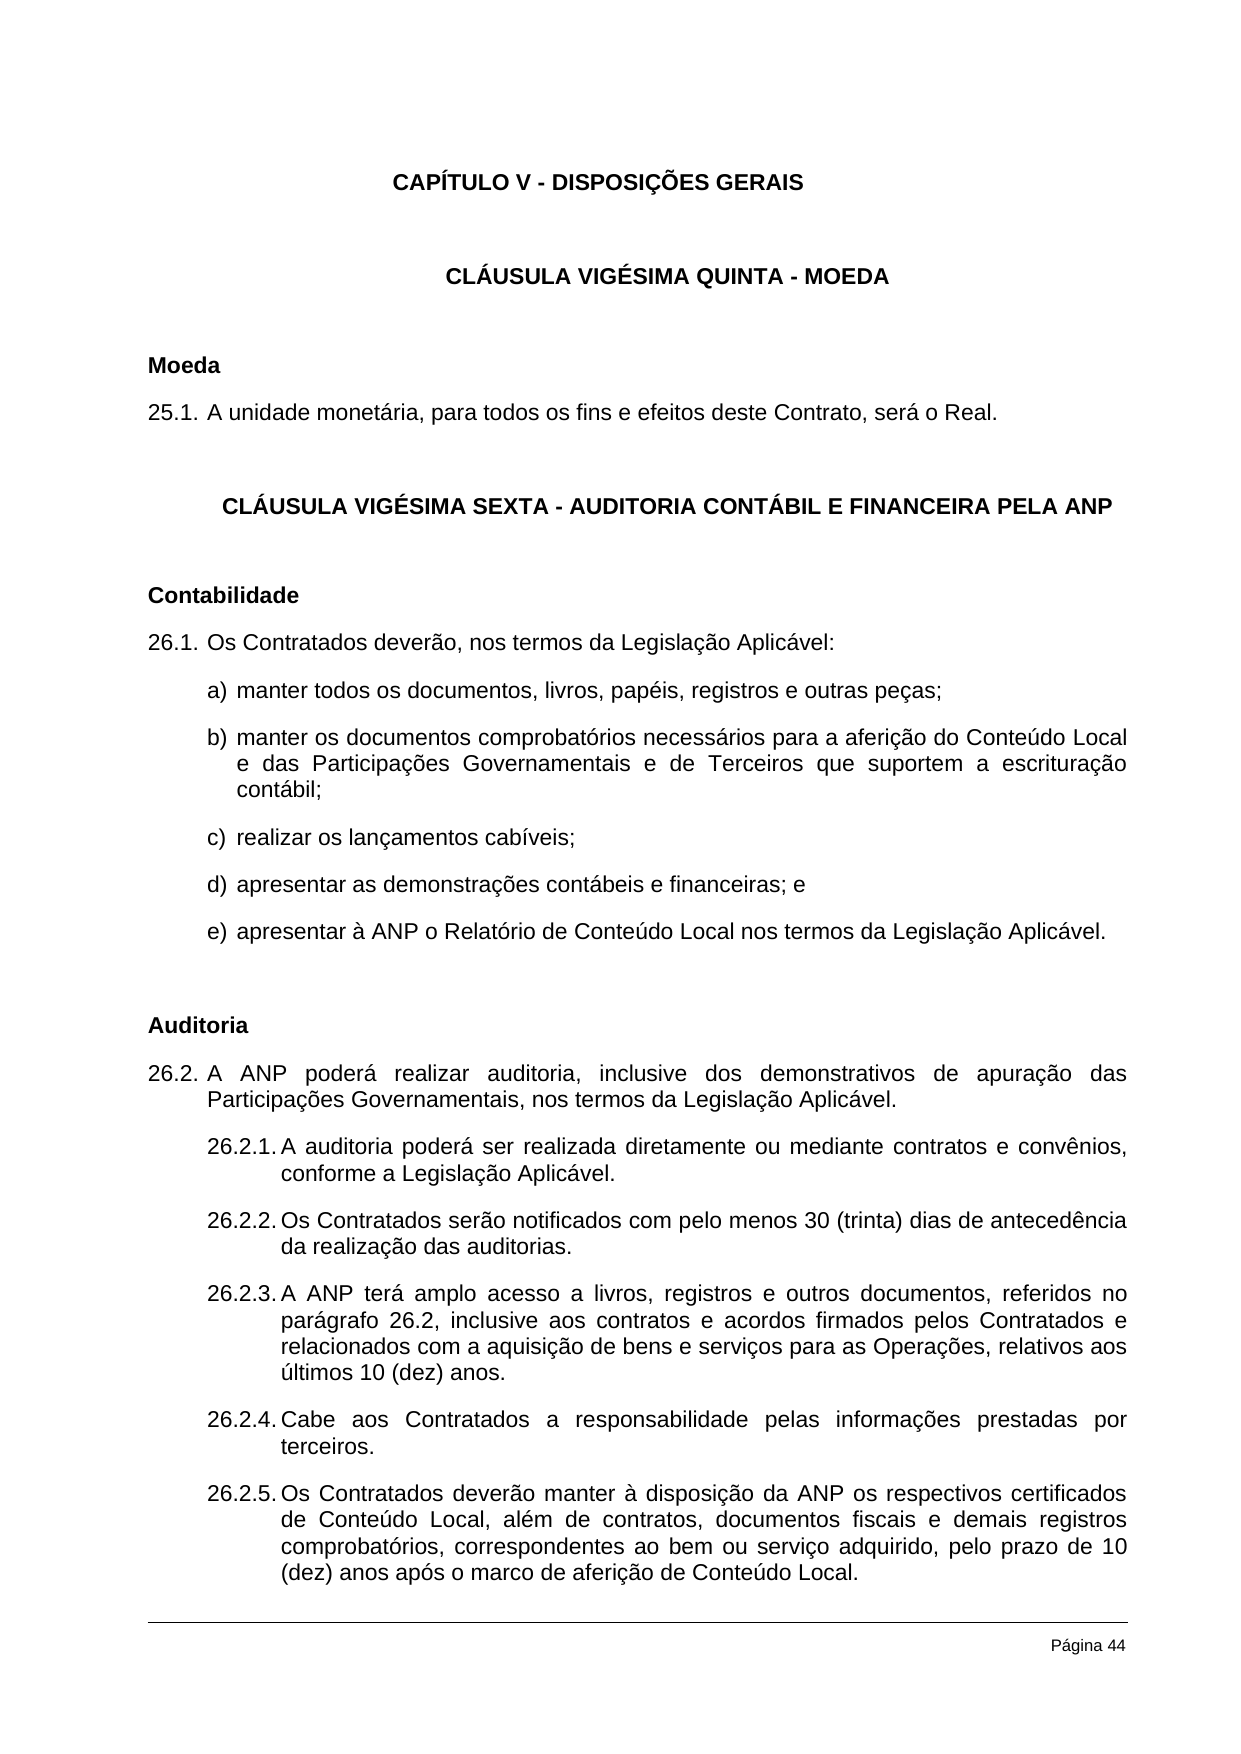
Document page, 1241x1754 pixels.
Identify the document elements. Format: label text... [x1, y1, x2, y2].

list realizar os lançamentos cabíveis; [207, 824, 1128, 850]
text Os Contratados deverão manter à disposição da ANP os respectivos certificados de Conteúdo Local, além de contratos, documentos fiscais e demais registros comprobatórios, correspondentes ao bem ou serviço adquirido, pelo prazo de 10 (dez) anos após o marco de aferição de Conteúdo Local. [207, 1480, 1128, 1585]
list apresentar à ANP o Relatório de Conteúdo Local nos termos da Legislação Aplicável. [207, 918, 1128, 944]
list apresentar as demonstrações contábeis e financeiras; e [207, 871, 1128, 897]
text A auditoria poderá ser realizada diretamente ou mediante contratos e convênios, conforme a Legislação Aplicável. [207, 1133, 1128, 1186]
text A unidade monetária, para todos os fins e efeitos deste Contrato, será o Real. [148, 399, 1128, 425]
text A ANP terá amplo acesso a livros, registros e outros documentos, referidos no parágrafo 26.2, inclusive aos contratos e acordos firmados pelos Contratados e relacionados com a aquisição de bens e serviços para as Operações, relativos aos últimos 10 (dez) anos. [207, 1280, 1128, 1386]
text Os Contratados deverão, nos termos da Legislação Aplicável: [148, 629, 1128, 656]
text A ANP poderá realizar auditoria, inclusive dos demonstrativos de apuração das Participações Governamentais, nos termos da Legislação Aplicável. [148, 1059, 1128, 1112]
text Contabilidade [148, 582, 1128, 608]
text Cabe aos Contratados a responsabilidade pelas informações prestadas por terceiros. [207, 1406, 1128, 1459]
text Os Contratados serão notificados com pelo menos 30 (trinta) dias de antecedência da realização das auditorias. [207, 1207, 1128, 1259]
text Cláusula Vigésima Sexta - Auditoria Contábil e Financeira pela ANP [148, 493, 1128, 520]
list manter todos os documentos, livros, papéis, registros e outras peças; [207, 677, 1128, 703]
text Cláusula Vigésima Quinta - Moeda [148, 263, 1128, 289]
text DISPOSIÇÕES GERAIS [148, 168, 1128, 195]
list manter os documentos comprobatórios necessários para a aferição do Conteúdo Local e das Participações Governamentais e de Terceiros que suportem a escrituração contábil; [207, 724, 1128, 803]
text Auditoria [148, 1012, 1128, 1039]
text Moeda [148, 352, 1128, 378]
